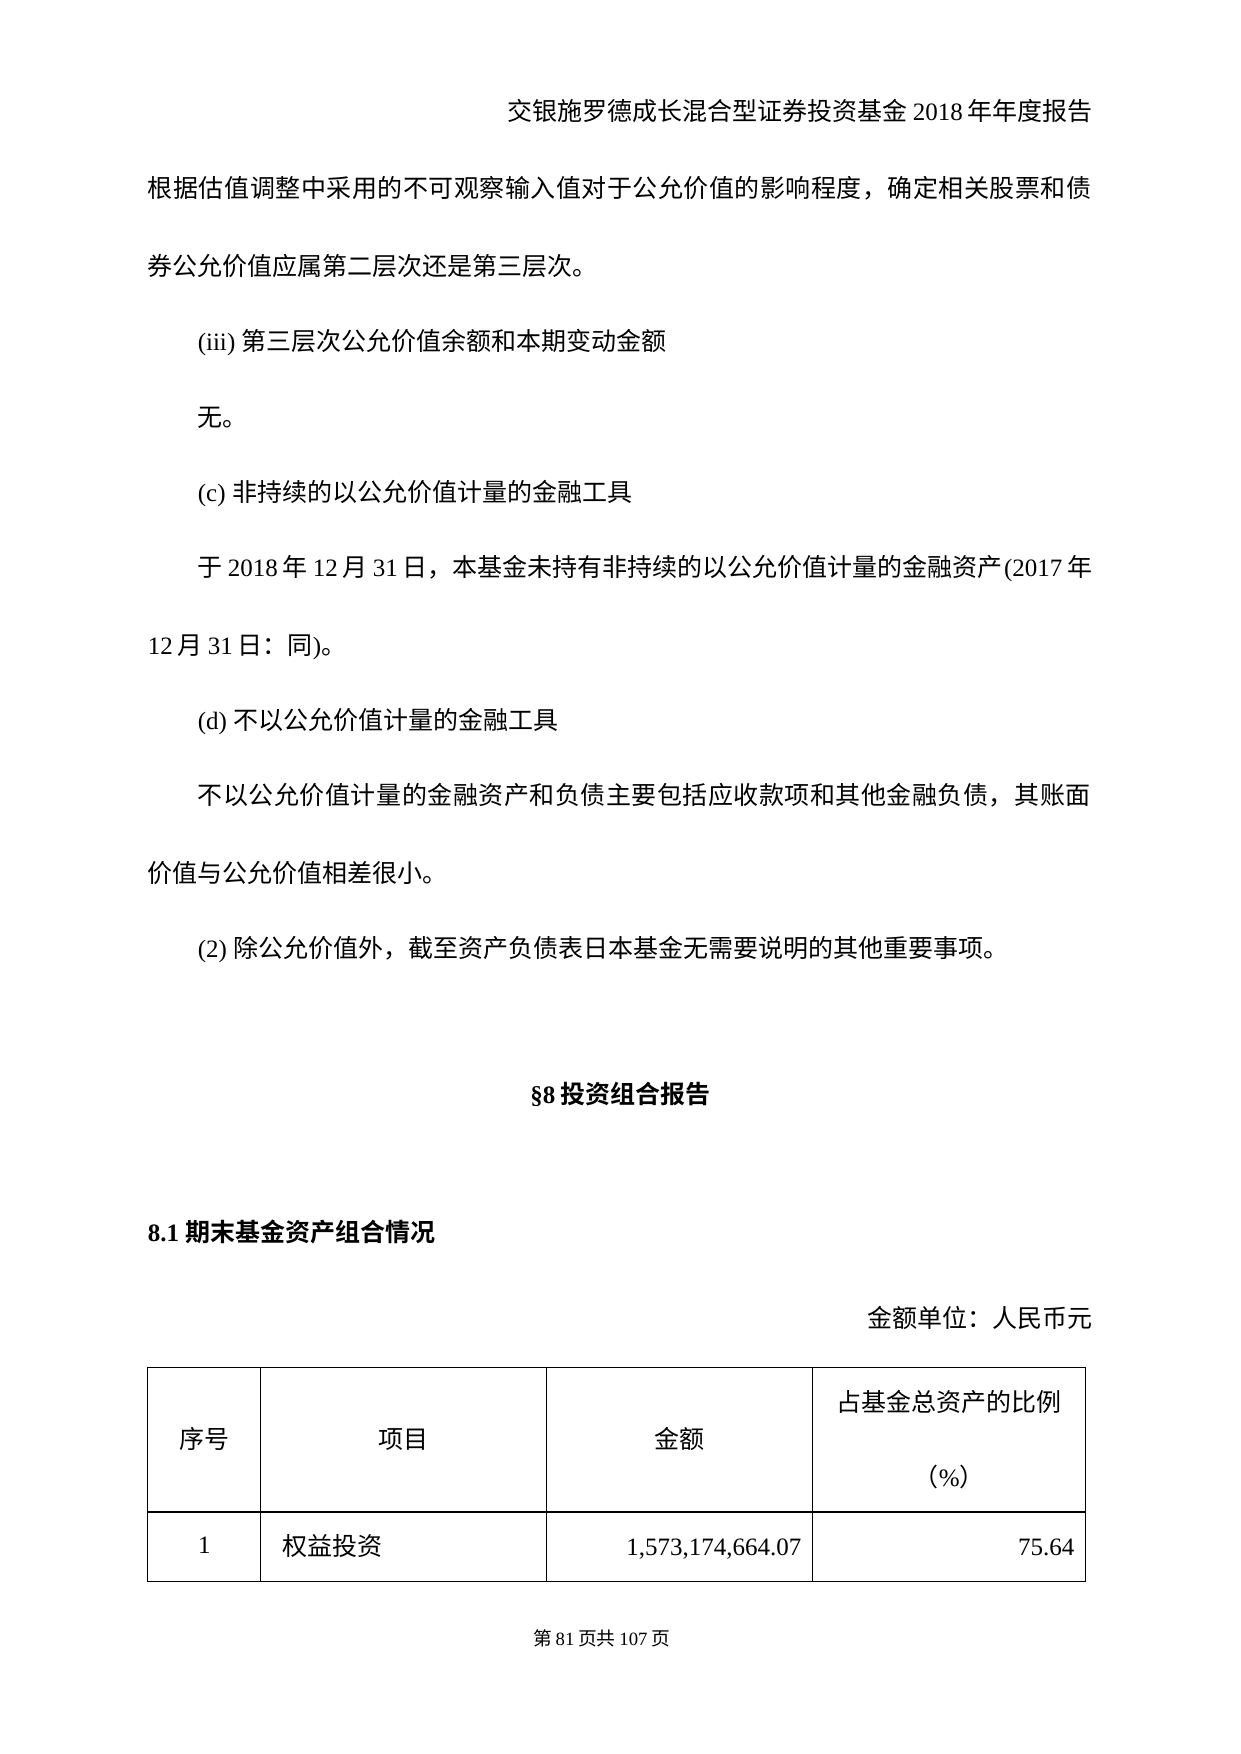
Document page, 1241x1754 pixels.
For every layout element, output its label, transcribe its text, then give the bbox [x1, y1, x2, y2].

subtitle §8投资组合报告 [148, 1060, 1092, 1125]
text 于2018年12月31日，本基金未持有非持续的以公允价值计量的金融资产(2017年12月31日：同)。 [148, 533, 1092, 676]
table_cell 1 [148, 1513, 260, 1581]
text (d) 不以公允价值计量的金融工具 [148, 686, 1092, 751]
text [148, 154, 1092, 297]
subtitle 8.1 期末基金资产组合情况 [148, 1198, 1092, 1263]
table_header 序号 [148, 1368, 260, 1511]
text (2) 除公允价值外，截至资产负债表日本基金无需要说明的其他重要事项。 [148, 914, 1092, 979]
text (c) 非持续的以公允价值计量的金融工具 [148, 458, 1092, 523]
text 不以公允价值计量的金融资产和负债主要包括应收款项和其他金融负债，其账面价值与公允价值相差很小。 [148, 761, 1092, 904]
table_header 金额 [547, 1368, 812, 1511]
text 无。 [148, 383, 1092, 448]
table_cell 75.64 [813, 1513, 1085, 1581]
text 金额单位：人民币元 [149, 1284, 1092, 1349]
table_header 项目 [261, 1368, 546, 1511]
table_cell 1,573,174,664.07 [547, 1513, 812, 1581]
table_cell 权益投资 [261, 1513, 546, 1581]
text (iii) 第三层次公允价值余额和本期变动金额 [148, 307, 1092, 372]
table_header 占基金总资产的比例（%） [813, 1368, 1085, 1511]
